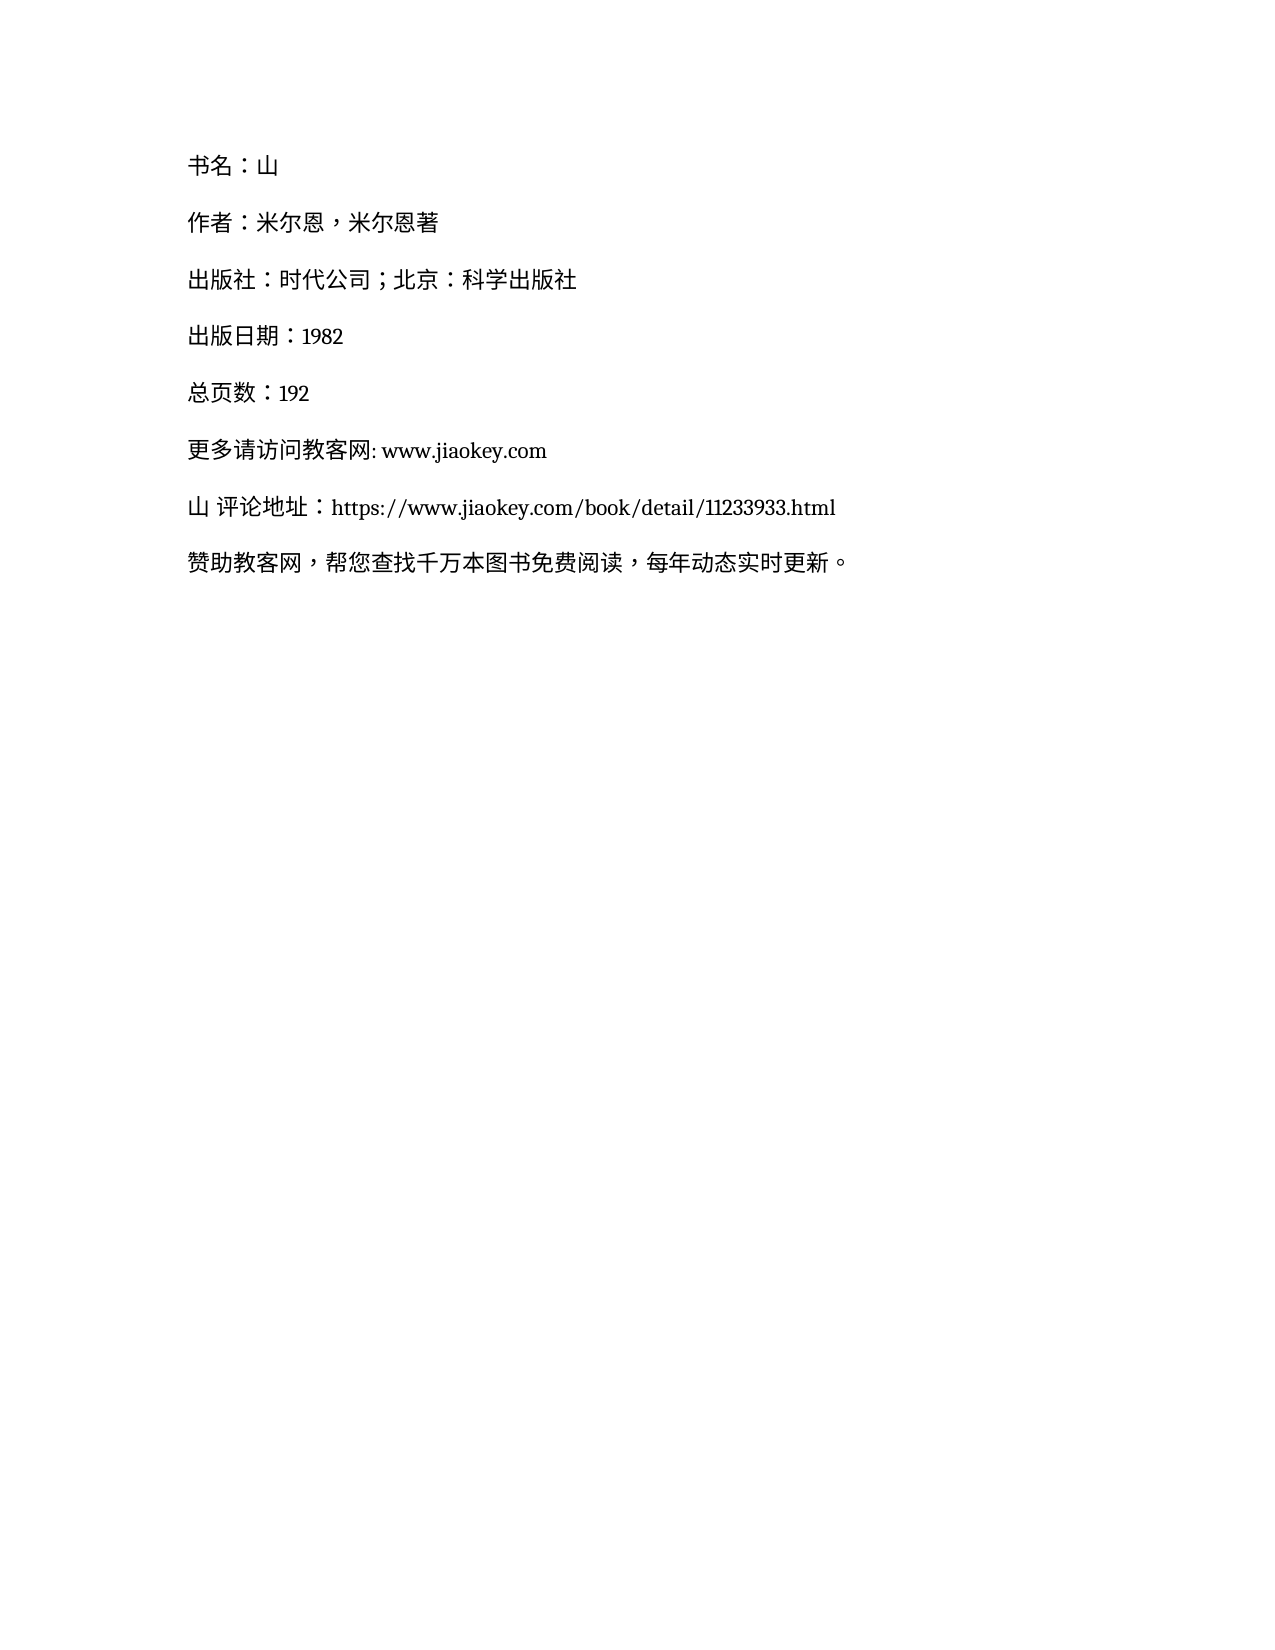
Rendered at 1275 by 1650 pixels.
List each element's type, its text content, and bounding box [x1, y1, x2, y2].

text 更多请访问教客网: www.jiaokey.com [187, 434, 1087, 465]
text 赞助教客网，帮您查找千万本图书免费阅读，每年动态实时更新。 [187, 547, 1087, 579]
text 出版社：时代公司；北京：科学出版社 [187, 263, 1087, 295]
text 出版日期：1982 [187, 320, 1087, 352]
text 总页数：192 [187, 377, 1087, 408]
text 书名：山 [187, 150, 1087, 181]
text 作者：米尔恩，米尔恩著 [187, 207, 1087, 238]
text 山 评论地址：https://www.jiaokey.com/book/detail/11233933.html [187, 491, 1087, 522]
